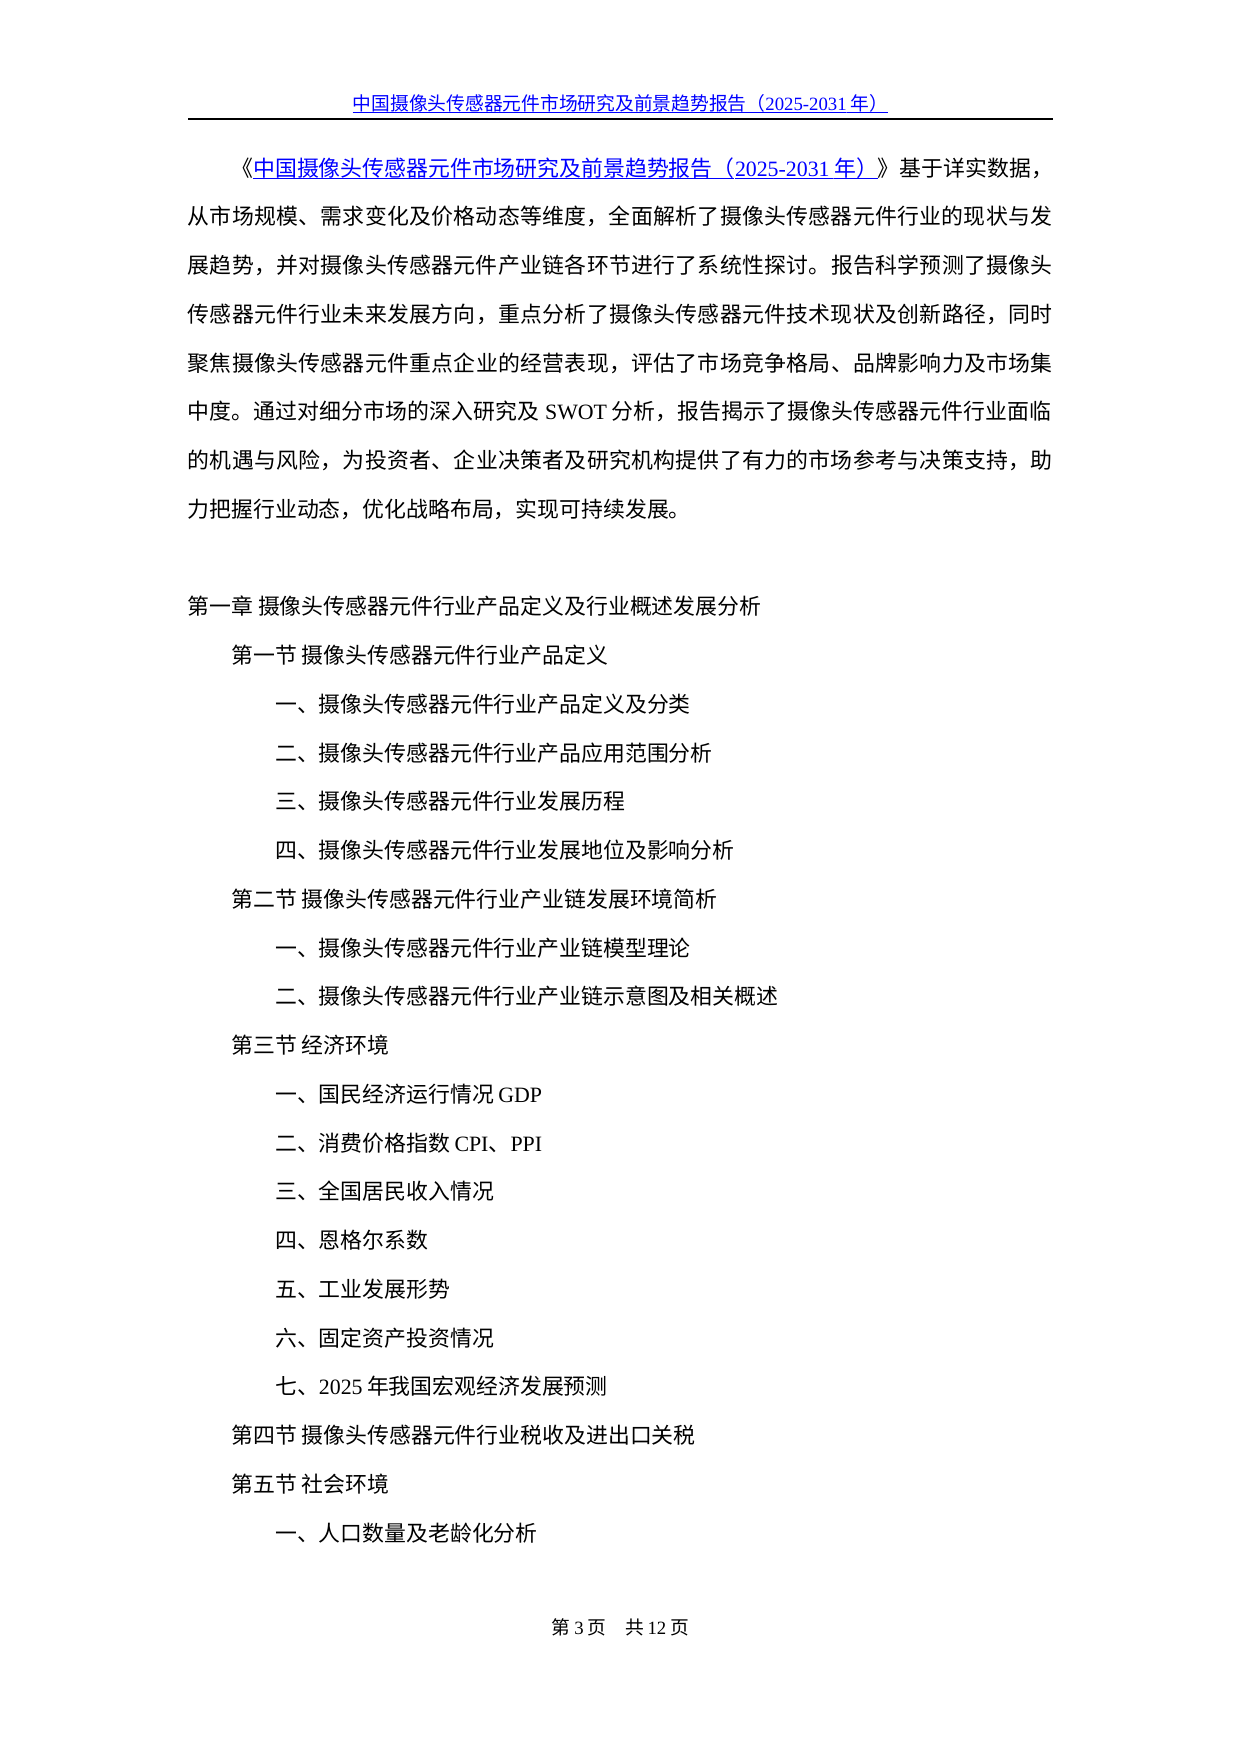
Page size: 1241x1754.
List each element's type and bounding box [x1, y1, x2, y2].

text [187, 150, 1053, 1548]
